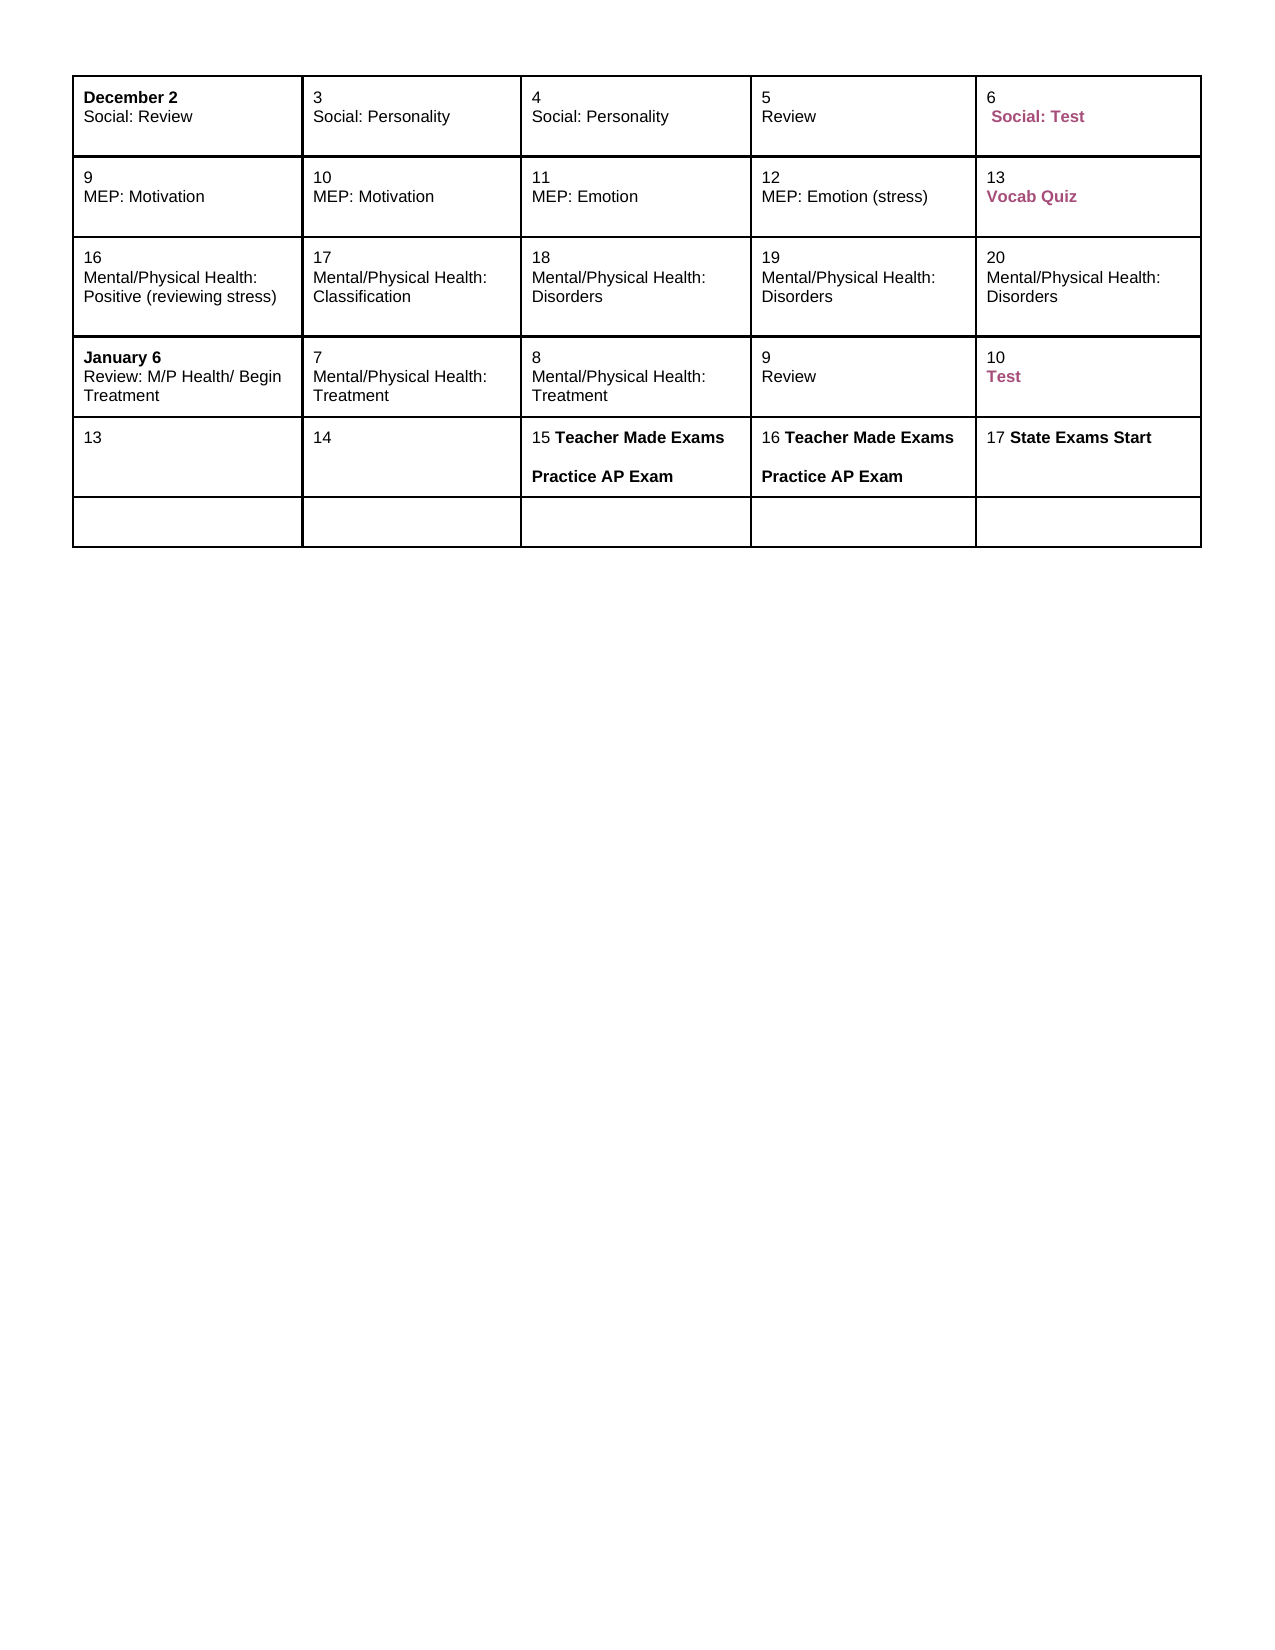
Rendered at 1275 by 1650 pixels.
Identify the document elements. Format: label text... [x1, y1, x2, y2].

table_cell [752, 498, 975, 546]
table_cell 16 Teacher Made Exams Practice AP Exam [752, 418, 975, 496]
table_cell 15 Teacher Made Exams Practice AP Exam [522, 418, 750, 496]
table_cell 9 Review [752, 338, 975, 416]
table_cell 6 Social: Test [977, 77, 1200, 155]
table_cell 4 Social: Personality [522, 77, 750, 155]
table_cell December 2 Social: Review [74, 77, 301, 155]
table_cell 9 MEP: Motivation [74, 158, 301, 236]
table_cell 10 Test [977, 338, 1200, 416]
table_cell 19 Mental/Physical Health: Disorders [752, 238, 975, 335]
table_cell 13 [74, 418, 301, 496]
table_cell [304, 498, 520, 546]
table_cell 7 Mental/Physical Health: Treatment [304, 338, 520, 416]
table_cell 3 Social: Personality [304, 77, 520, 155]
table_cell 16 Mental/Physical Health: Positive (reviewing stress) [74, 238, 301, 335]
table_cell 8 Mental/Physical Health: Treatment [522, 338, 750, 416]
table_cell January 6 Review: M/P Health/ Begin Treatment [74, 338, 301, 416]
table_cell 17 Mental/Physical Health: Classification [304, 238, 520, 335]
table_cell [74, 498, 301, 546]
table_cell 14 [304, 418, 520, 496]
table_cell 5 Review [752, 77, 975, 155]
table_cell 20 Mental/Physical Health: Disorders [977, 238, 1200, 335]
table_cell 13 Vocab Quiz [977, 158, 1200, 236]
table_cell 10 MEP: Motivation [304, 158, 520, 236]
table_cell 11 MEP: Emotion [522, 158, 750, 236]
table_cell 18 Mental/Physical Health: Disorders [522, 238, 750, 335]
table_cell 12 MEP: Emotion (stress) [752, 158, 975, 236]
table_cell [522, 498, 750, 546]
table_cell [977, 498, 1200, 546]
table_cell 17 State Exams Start [977, 418, 1200, 496]
